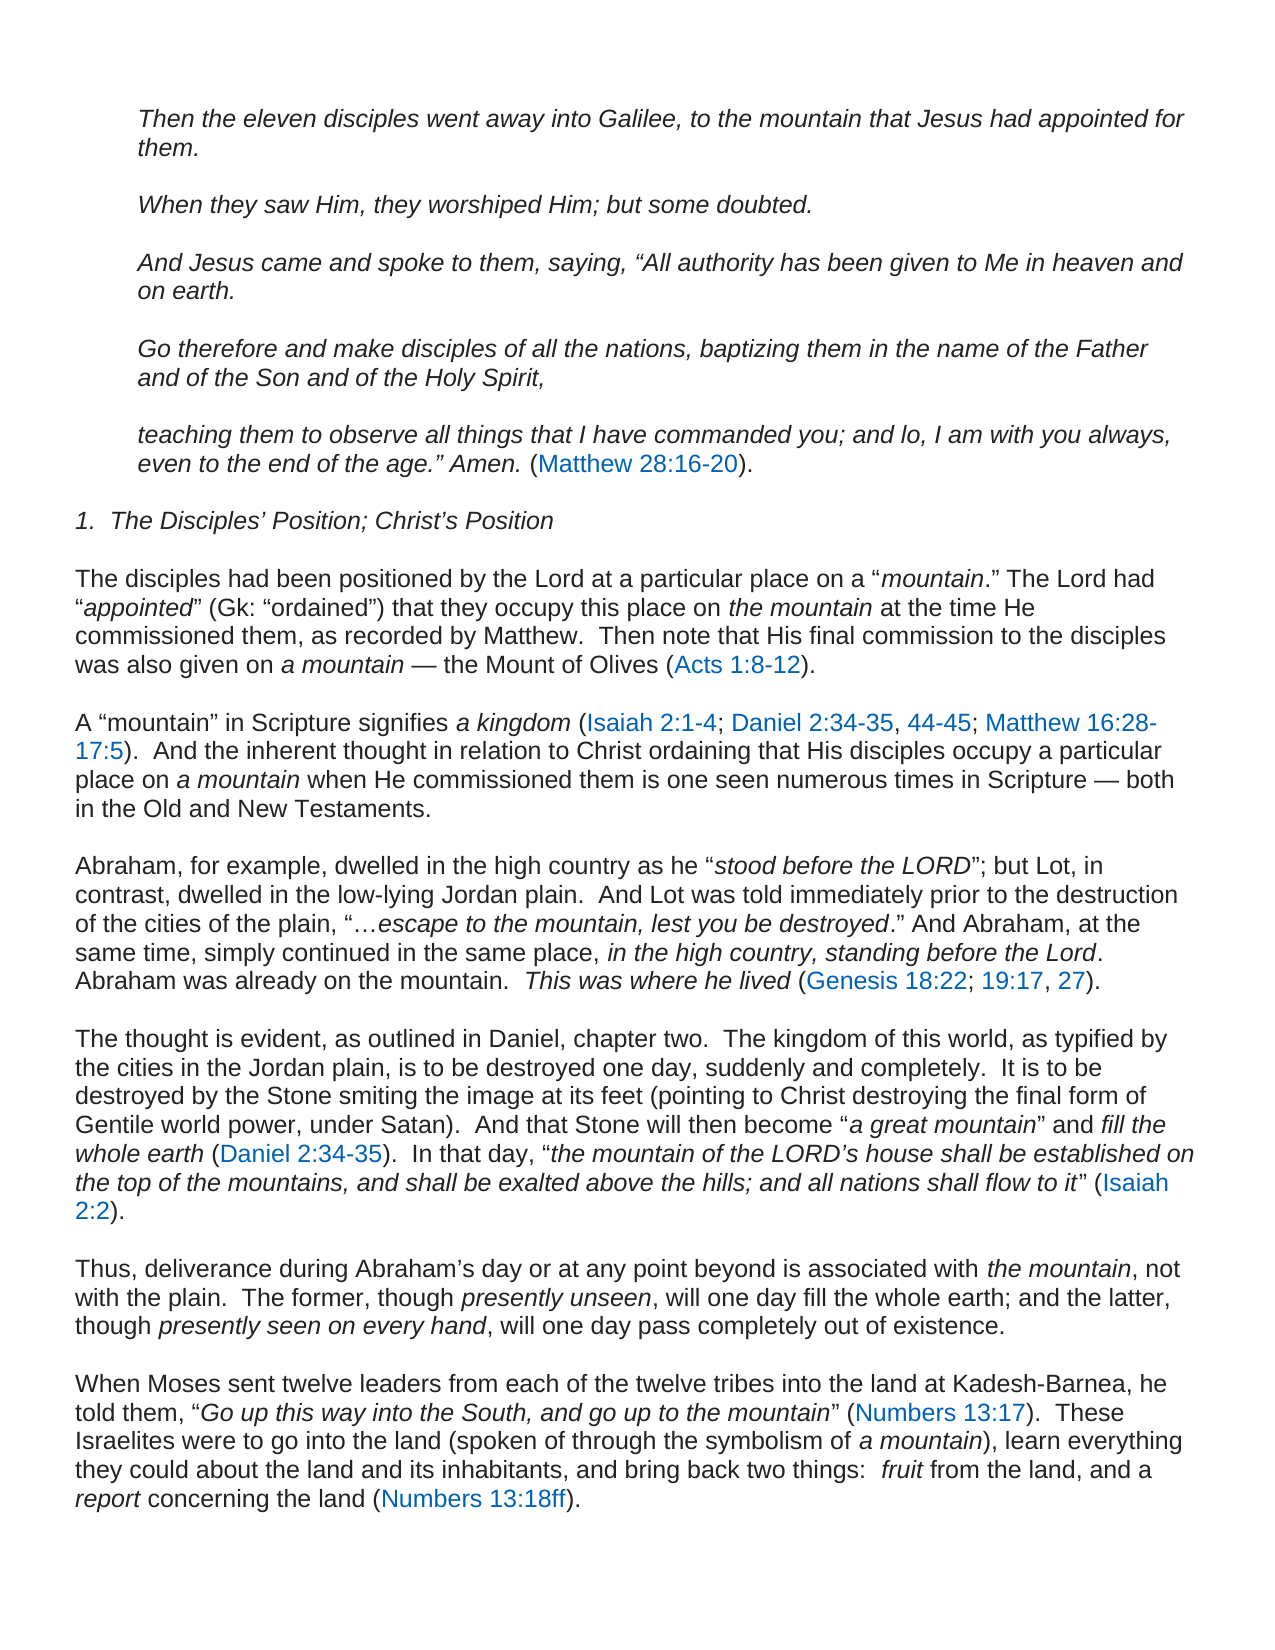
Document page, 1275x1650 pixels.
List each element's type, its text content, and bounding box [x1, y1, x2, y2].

text A “mountain” in Scripture signifies a kingdom (Isaiah 2:1-4; Daniel 2:34-35, 44-45; Matthew 16:28-17:5). And the inherent thought in relation to Christ ordaining that His disciples occupy a particular place on a mountain when He commissioned them is one seen numerous times in Scripture — both in the Old and New Testaments. [75, 707, 1200, 822]
text When Moses sent twelve leaders from each of the twelve tribes into the land at Kadesh-Barnea, he told them, “Go up this way into the South, and go up to the mountain” (Numbers 13:17). These Israelites were to go into the land (spoken of through the symbolism of a mountain), learn everything they could about the land and its inhabitants, and bring back two things: fruit from the land, and a report concerning the land (Numbers 13:18ff). [75, 1369, 1200, 1512]
text The disciples had been positioned by the Lord at a particular place on a “mountain.” The Lord had “appointed” (Gk: “ordained”) that they occupy this place on the mountain at the time He commissioned them, as recorded by Matthew. Then note that His final commission to the disciples was also given on a mountain — the Mount of Olives (Acts 1:8-12). [75, 564, 1200, 679]
text Thus, deliverance during Abraham’s day or at any point beyond is associated with the mountain, not with the plain. The former, though presently unseen, will one day fill the whole earth; and the latter, though presently seen on every hand, will one day pass completely out of existence. [75, 1254, 1200, 1340]
text When they saw Him, they worshiped Him; but some doubted. [137, 190, 1200, 219]
text Then the eleven disciples went away into Galilee, to the mountain that Jesus had appointed for them. [137, 104, 1200, 161]
text Go therefore and make disciples of all the nations, baptizing them in the name of the Father and of the Son and of the Holy Spirit, [137, 334, 1200, 391]
text And Jesus came and spoke to them, saying, “All authority has been given to Me in heaven and on earth. [137, 247, 1200, 305]
text teaching them to observe all things that I have commanded you; and lo, I am with you always, even to the end of the age.” Amen. (Matthew 28:16-20). [137, 420, 1200, 477]
text 1. The Disciples’ Position; Christ’s Position [75, 506, 1200, 535]
text Abraham, for example, dwelled in the high country as he “stood before the LORD”; but Lot, in contrast, dwelled in the low-lying Jordan plain. And Lot was told immediately prior to the destruction of the cities of the plain, “…escape to the mountain, lest you be destroyed.” And Abraham, at the same time, simply continued in the same place, in the high country, standing before the Lord. Abraham was already on the mountain. This was where he lived (Genesis 18:22; 19:17, 27). [75, 851, 1200, 995]
text The thought is evident, as outlined in Daniel, chapter two. The kingdom of this world, as typified by the cities in the Jordan plain, is to be destroyed one day, suddenly and completely. It is to be destroyed by the Stone smiting the image at its feet (pointing to Christ destroying the final form of Gentile world power, under Satan). And that Stone will then become “a great mountain” and fill the whole earth (Daniel 2:34-35). In that day, “the mountain of the LORD’s house shall be established on the top of the mountains, and shall be exalted above the hills; and all nations shall flow to it” (Isaiah 2:2). [75, 1024, 1200, 1225]
